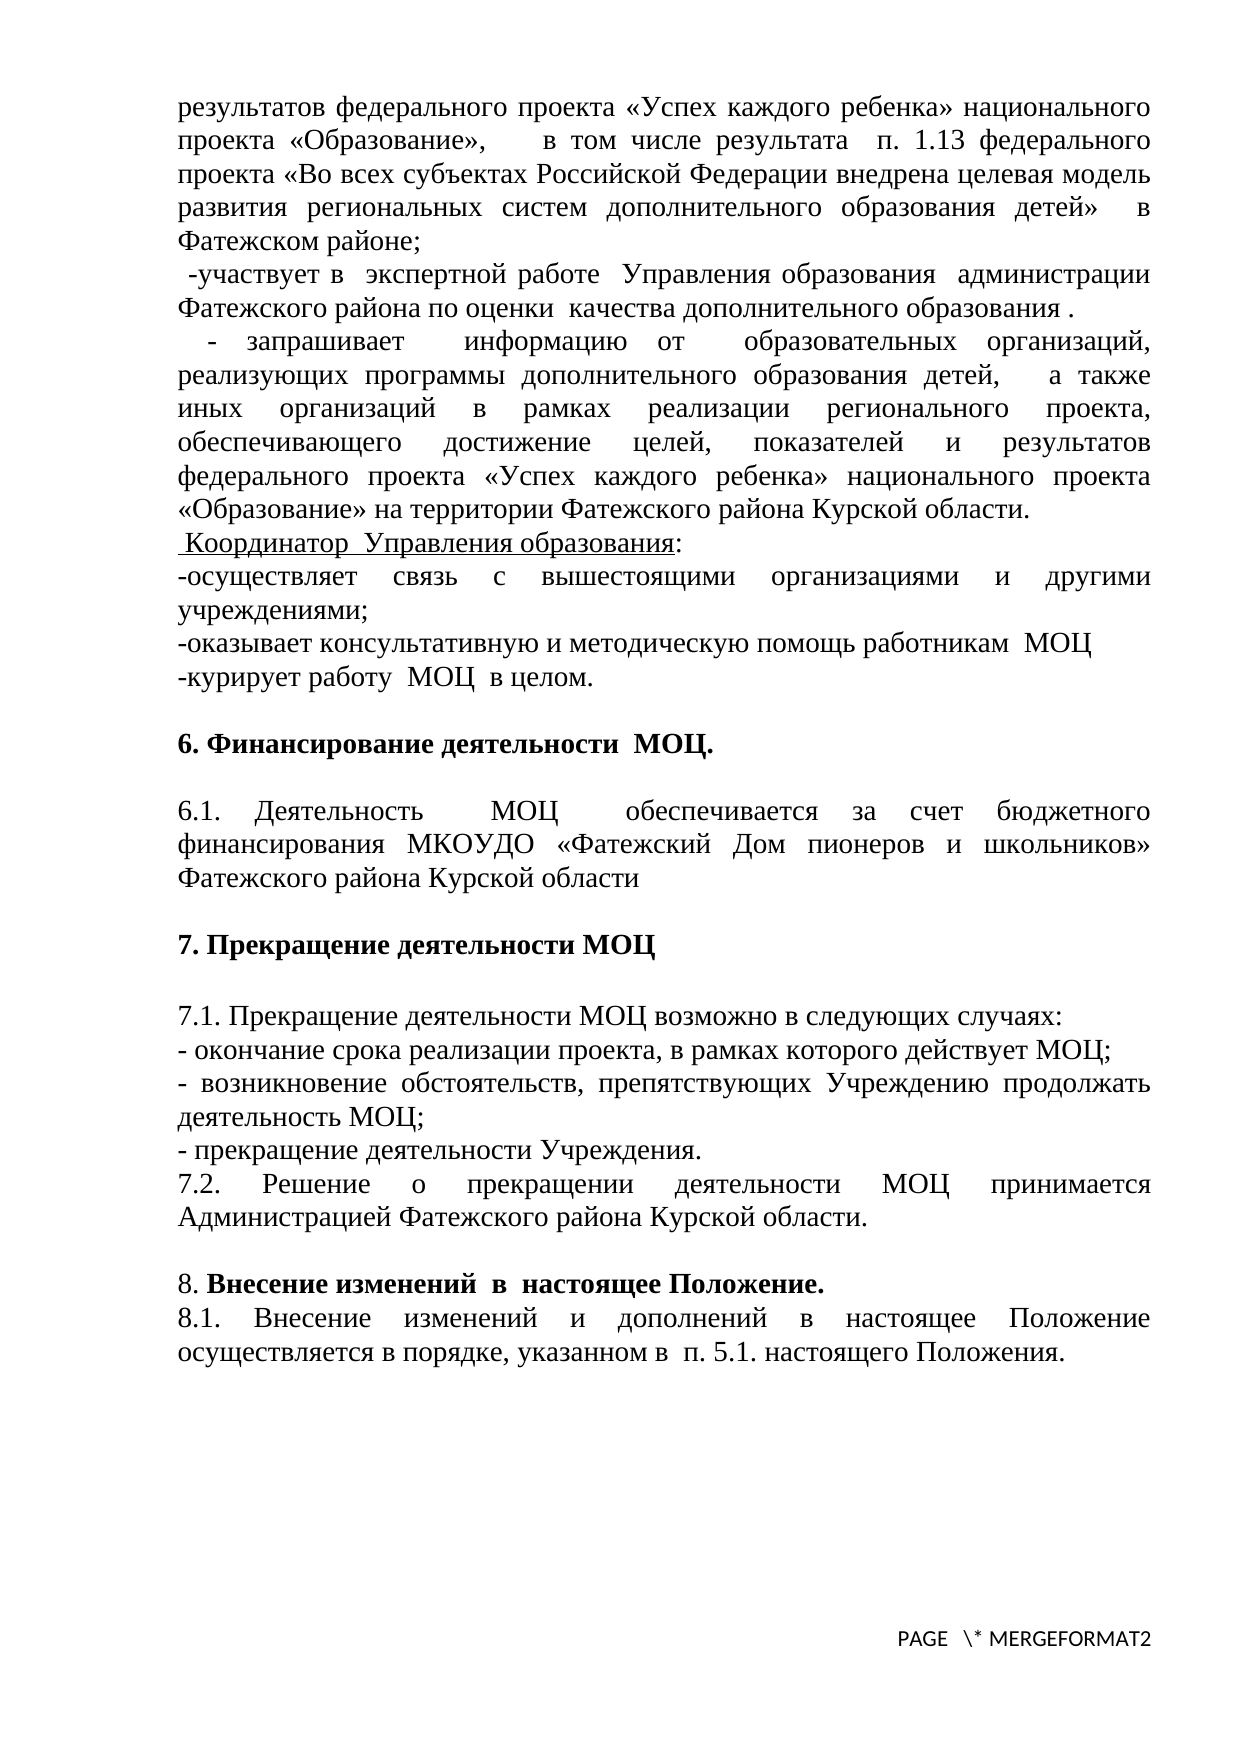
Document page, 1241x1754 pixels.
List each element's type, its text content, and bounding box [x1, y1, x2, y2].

text -осуществляет связь с вышестоящими организациями и другими учреждениями; [177, 558, 1152, 625]
text -участвует в экспертной работе Управления образования администрации Фатежского района по оценки качества дополнительного образования . [177, 256, 1152, 323]
text 7.1. Прекращение деятельности МОЦ возможно в следующих случаях: [177, 998, 1152, 1032]
text Координатор Управления образования: [177, 525, 1152, 558]
text 8.1. Внесение изменений и дополнений в настоящее Положение осуществляется в порядке, указанном в п. 5.1. настоящего Положения. [177, 1300, 1152, 1367]
text - прекращение деятельности Учреждения. [177, 1132, 1152, 1166]
text - запрашивает информацию от образовательных организаций, реализующих программы дополнительного образования детей, а также иных организаций в рамках реализации регионального проекта, обеспечивающего достижение целей, показателей и результатов федерального проекта «Успех каждого ребенка» национального проекта «Образование» на территории Фатежского района Курской области. [177, 323, 1152, 525]
text - возникновение обстоятельств, препятствующих Учреждению продолжать деятельность МОЦ; [177, 1065, 1152, 1132]
text 8. Внесение изменений в настоящее Положение. [177, 1267, 1152, 1300]
text 7. Прекращение деятельности МОЦ [177, 927, 1152, 961]
text -оказывает консультативную и методическую помощь работникам МОЦ [177, 625, 1152, 659]
text -курирует работу МОЦ в целом. [177, 659, 1152, 692]
text 6. Финансирование деятельности МОЦ. [177, 726, 1152, 759]
text 7.2. Решение о прекращении деятельности МОЦ принимается Администрацией Фатежского района Курской области. [177, 1166, 1152, 1233]
text - окончание срока реализации проекта, в рамках которого действует МОЦ; [177, 1032, 1152, 1065]
text 6.1. Деятельность МОЦ обеспечивается за счет бюджетного финансирования МКОУДО «Фатежский Дом пионеров и школьников» Фатежского района Курской области [177, 793, 1152, 894]
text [177, 89, 1152, 256]
